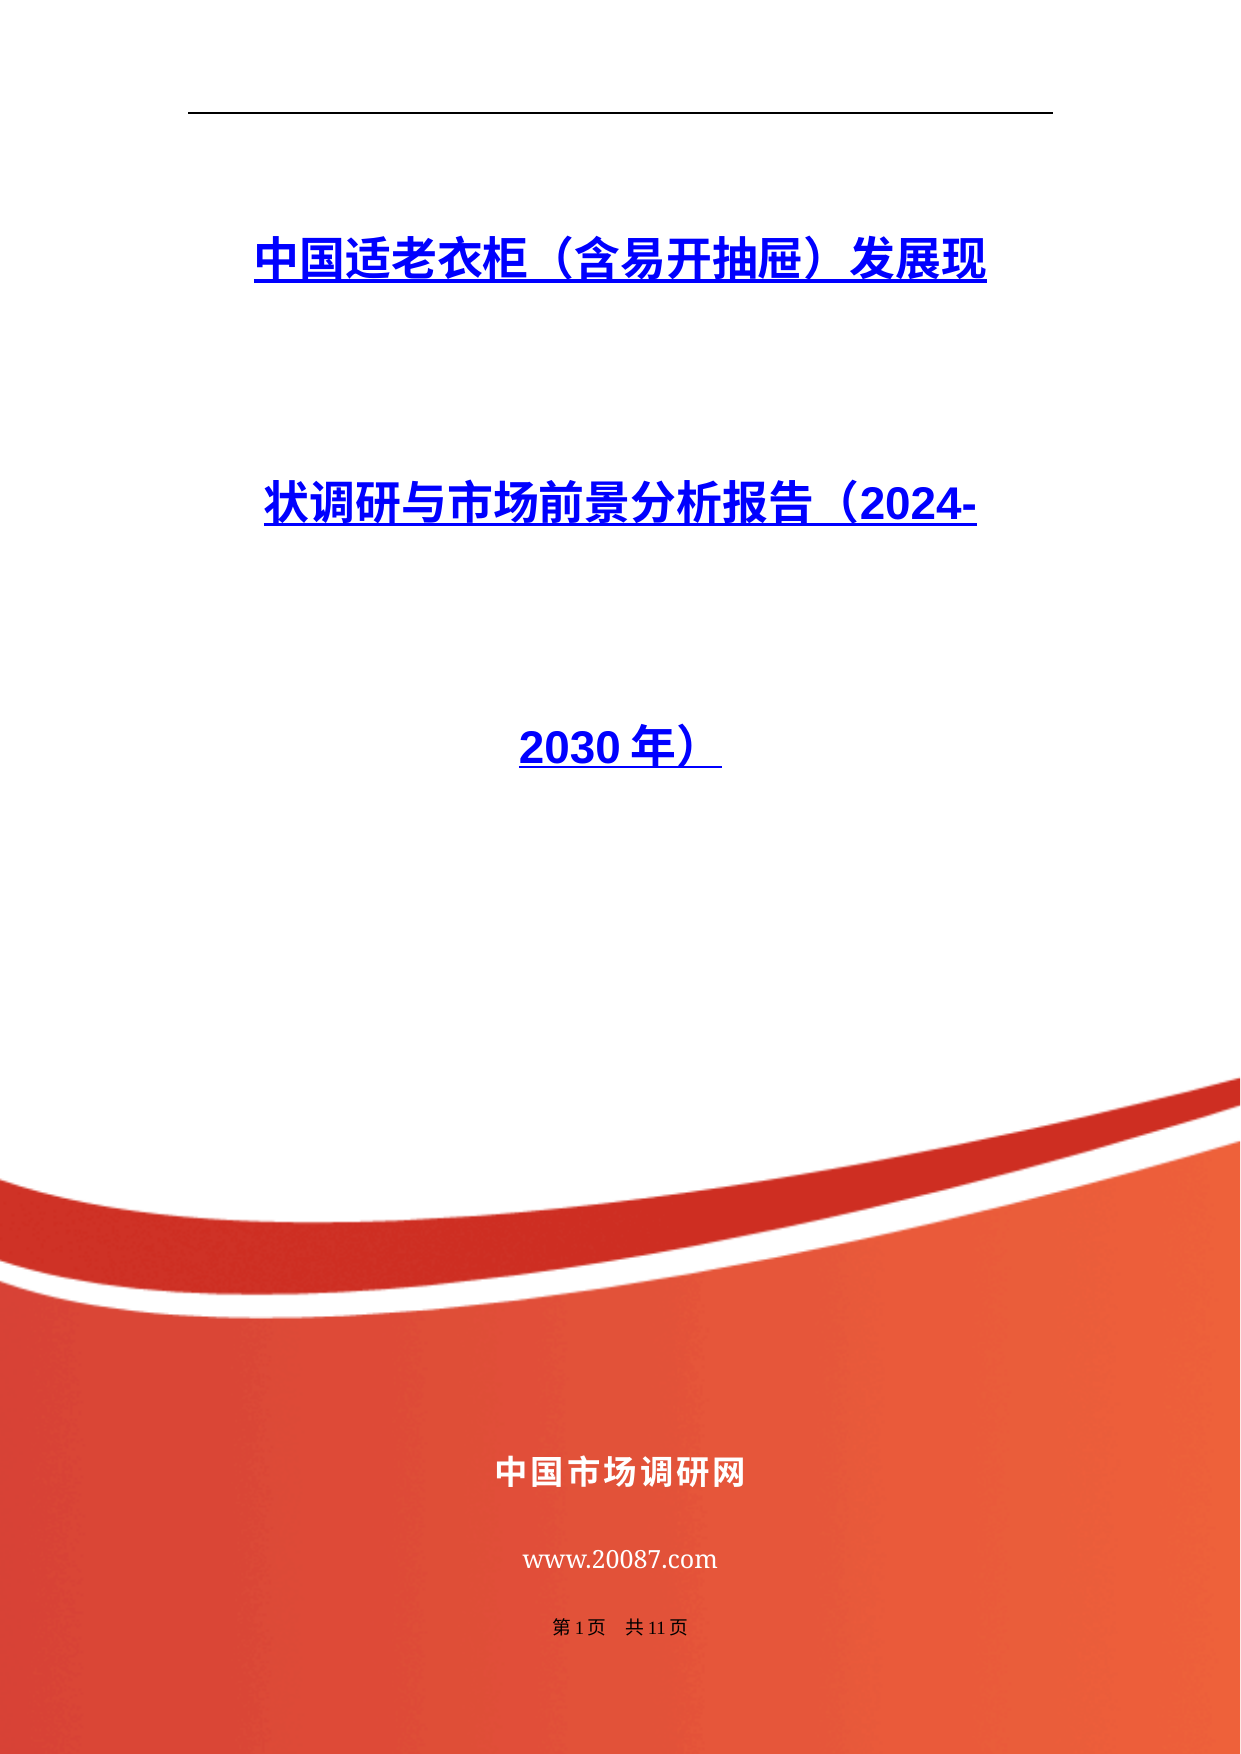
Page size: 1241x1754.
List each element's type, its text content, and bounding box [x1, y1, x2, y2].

table_header 中国适老衣柜（含易开抽屉）发展现状调研与市场前景分析报告（2024-2030年） [188, 207, 1053, 871]
picture [0, 1006, 1241, 1754]
text www.20087.com [187, 1526, 1053, 1591]
subtitle 中国市场调研网 [187, 1437, 1053, 1502]
